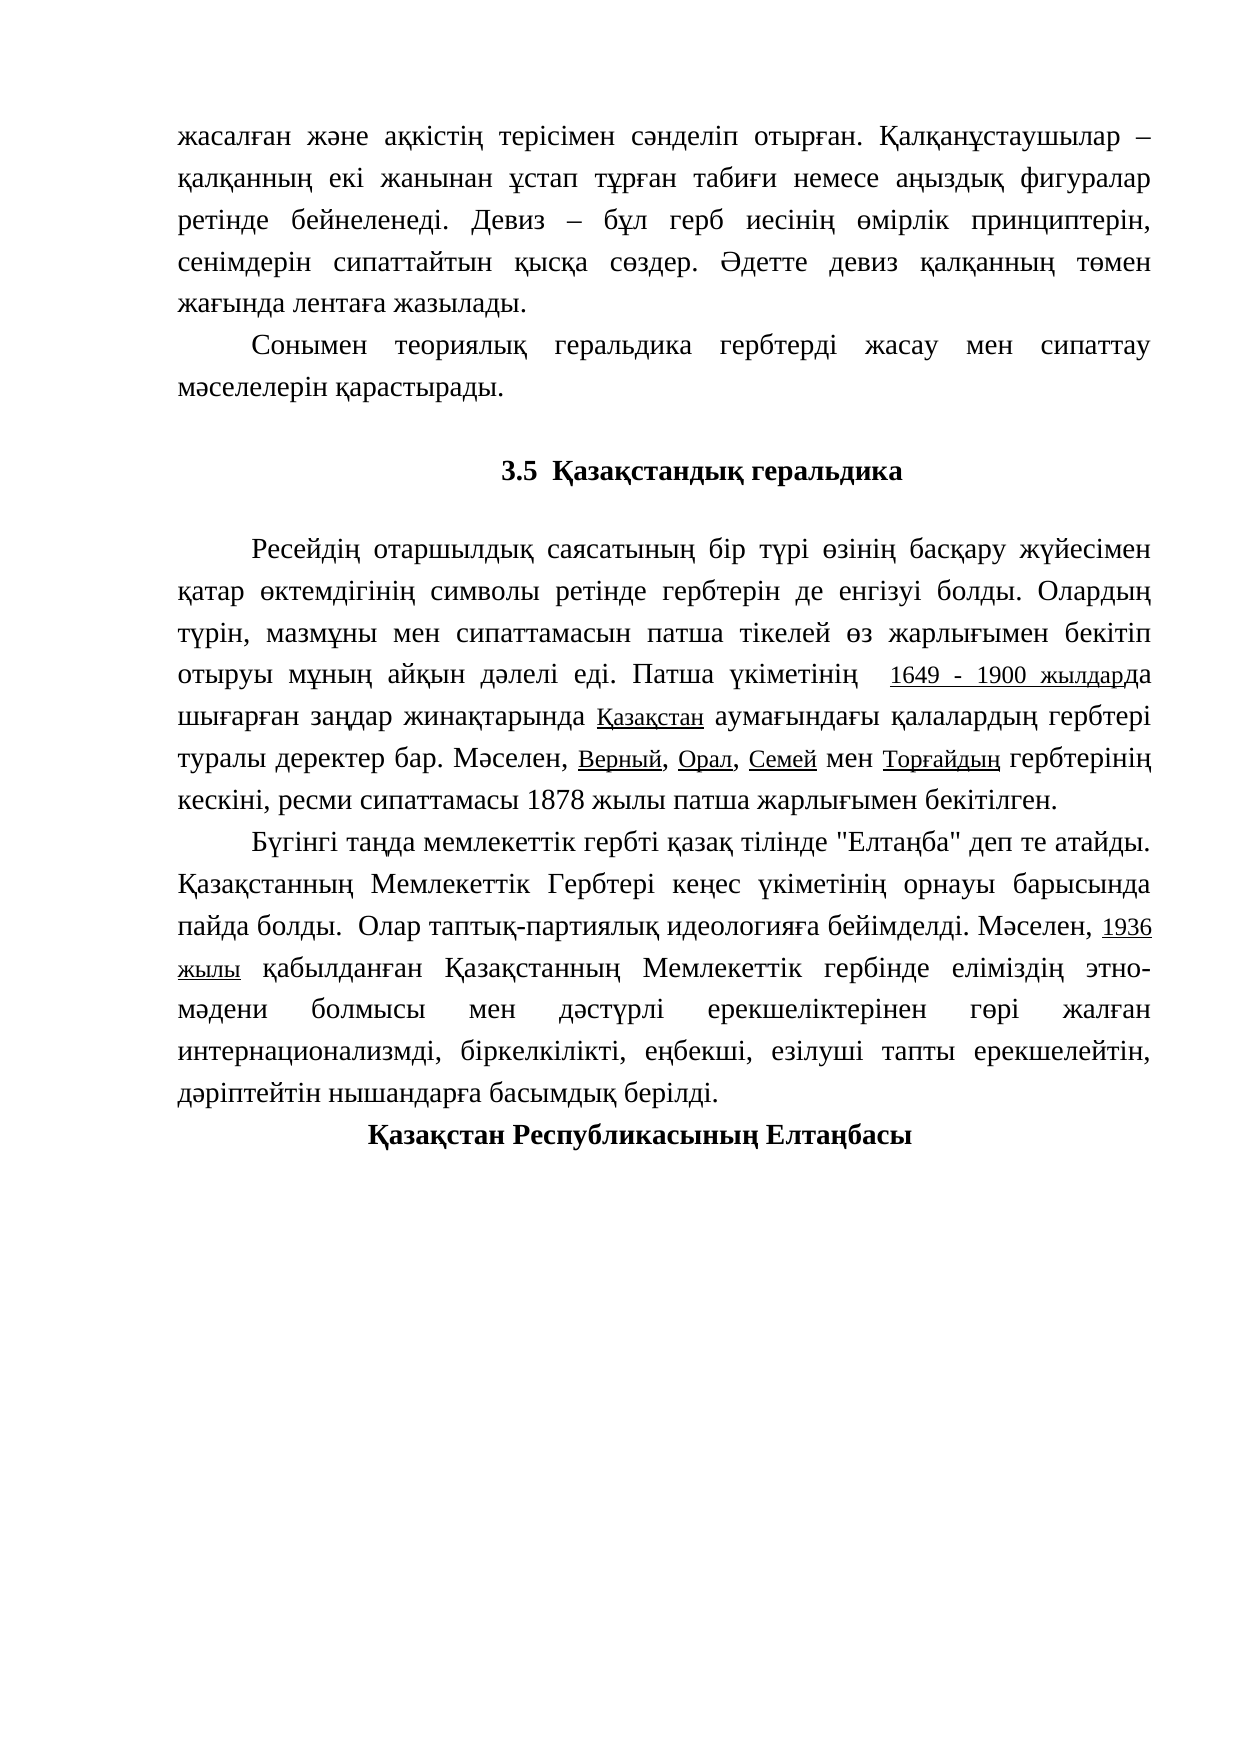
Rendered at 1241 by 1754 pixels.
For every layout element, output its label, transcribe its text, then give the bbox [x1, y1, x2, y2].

text Сонымен теориялық геральдика гербтерді жасау мен сипаттау мәселелерін қарастырады. [177, 327, 1152, 403]
text 3.5 Қазақстандық геральдика [252, 453, 1152, 487]
text Бүгінгі таңда мемлекеттік гербті қазақ тілінде "Елтаңба" деп те атайды. Қазақстанның Мемлекеттік Гербтері кеңес үкіметінің орнауы барысында пайда болды. Олар таптық-партиялық идеологияға бейімделді. Мәселен, 1936 жылы қабылданған Қазақстанның Мемлекеттік гербінде еліміздің этно-мәдени болмысы мен дәстүрлі ерекшеліктерінен гөрі жалған интернационализмді, біркелкілікті, еңбекші, езілуші тапты ерекшелейтін, дәріптейтін нышандарға басымдық берілді. [177, 824, 1152, 1109]
text Ресейдің отаршылдық саясатының бір түрі өзінің басқару жүйесімен қатар өктемдігінің символы ретінде гербтерін де енгізуі болды. Олардың түрін, мазмұны мен сипаттамасын патша тікелей өз жарлығымен бекітіп отыруы мұның айқын дәлелі еді. Патша үкіметінің 1649 - 1900 жылдарда шығарған заңдар жинақтарында Қазақстан аумағындағы қалалардың гербтері туралы деректер бар. Мәселен, Верный, Орал, Семей мен Торғайдың гербтерінің кескіні, ресми сипаттамасы 1878 жылы патша жарлығымен бекітілген. [177, 531, 1152, 816]
text Қазақстан Республикасының Елтаңбасы [177, 1117, 1152, 1151]
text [177, 118, 1152, 319]
